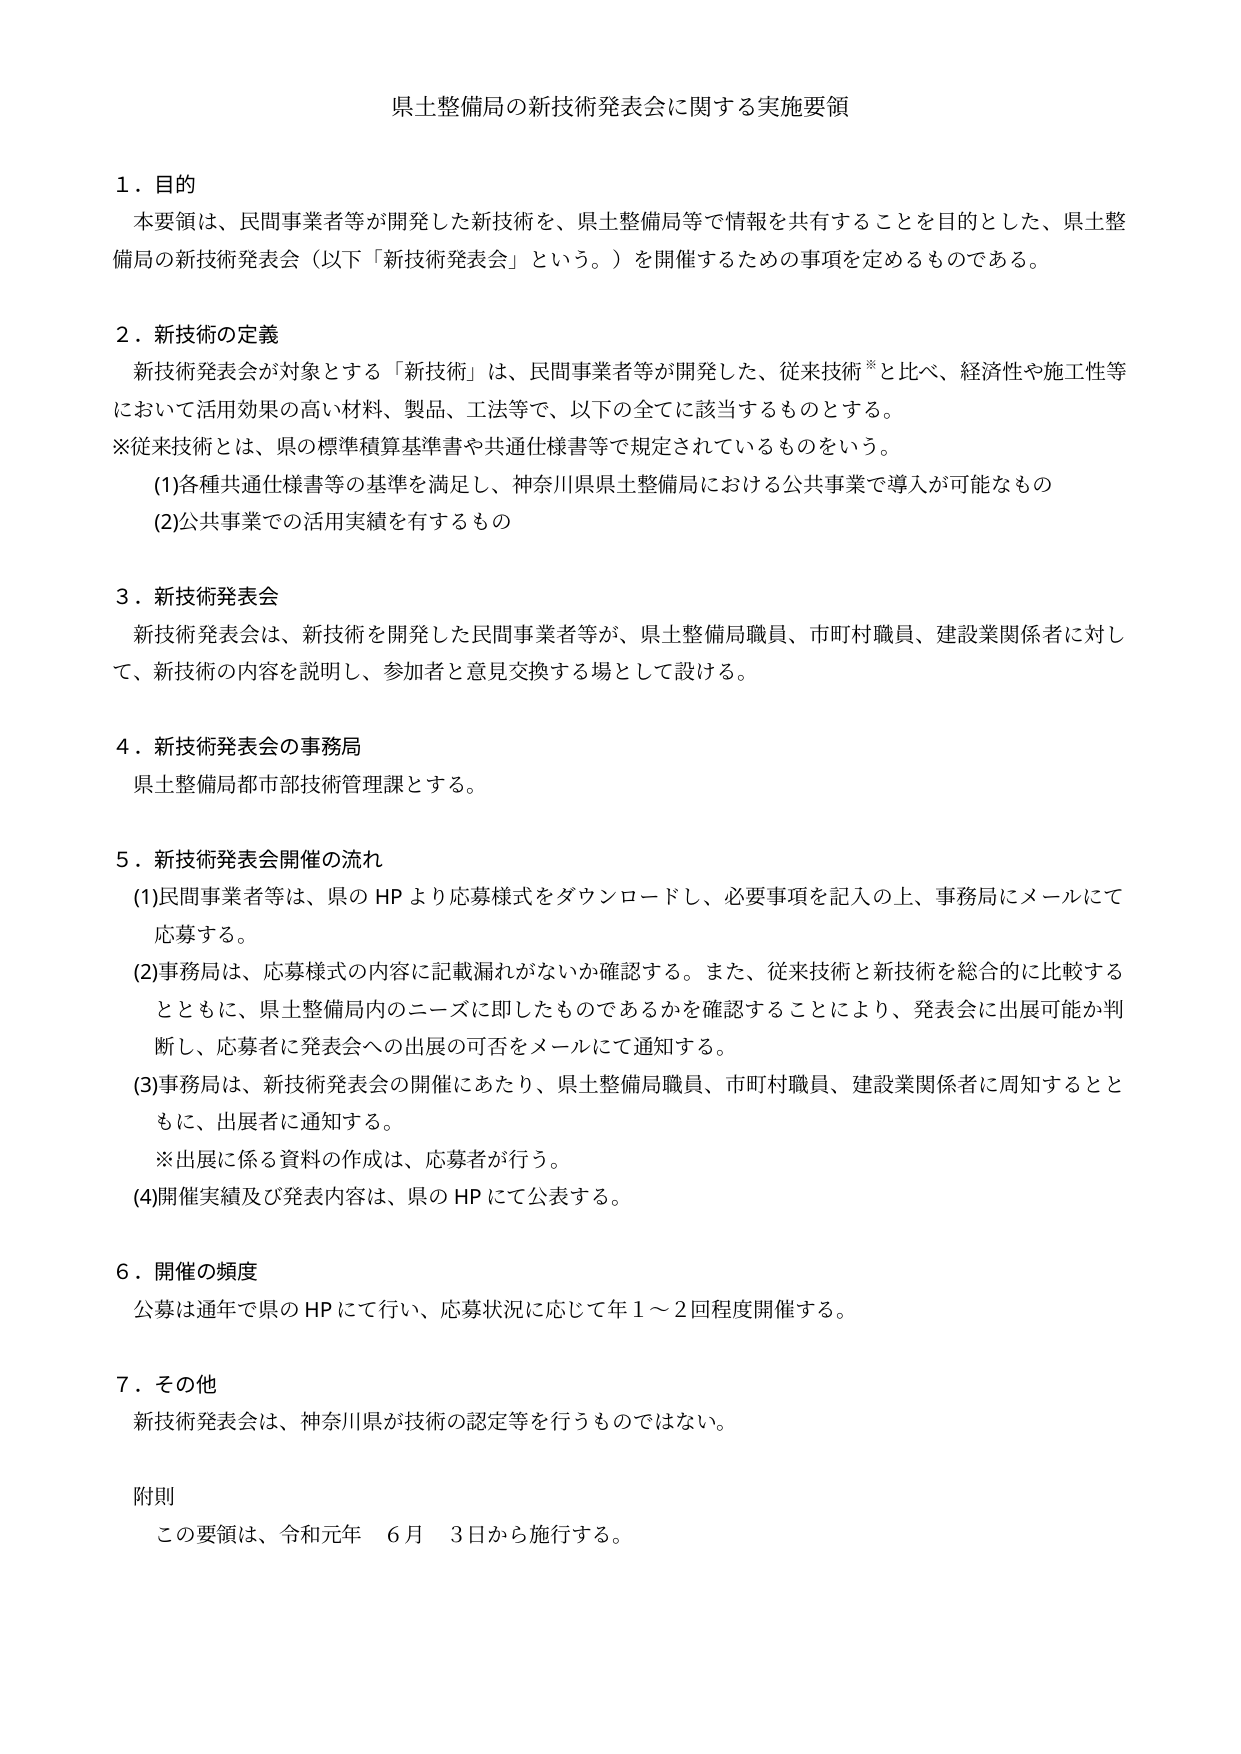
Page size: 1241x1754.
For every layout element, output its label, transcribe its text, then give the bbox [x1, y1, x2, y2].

text ※従来技術とは、県の標準積算基準書や共通仕様書等で規定されているものをいう。 [112, 427, 1128, 464]
text ４．新技術発表会の事務局 [112, 727, 1128, 764]
text 本要領は、民間事業者等が開発した新技術を、県土整備局等で情報を共有することを目的とした、県土整備局の新技術発表会（以下「新技術発表会」という。）を開催するための事項を定めるものである。 [112, 202, 1128, 277]
text (4)開催実績及び発表内容は、県のHPにて公表する。 [112, 1177, 1128, 1214]
text ６．開催の頻度 [112, 1252, 1128, 1289]
text ７．その他 [112, 1364, 1128, 1402]
text (2)事務局は、応募様式の内容に記載漏れがないか確認する。また、従来技術と新技術を総合的に比較するとともに、県土整備局内のニーズに即したものであるかを確認することにより、発表会に出展可能か判断し、応募者に発表会への出展の可否をメールにて通知する。 [112, 952, 1128, 1064]
text (1)各種共通仕様書等の基準を満足し、神奈川県県土整備局における公共事業で導入が可能なもの [112, 464, 1128, 502]
text 附則 [112, 1477, 1128, 1514]
text ※出展に係る資料の作成は、応募者が行う。 [112, 1139, 1128, 1177]
text 新技術発表会は、新技術を開発した民間事業者等が、県土整備局職員、市町村職員、建設業関係者に対して、新技術の内容を説明し、参加者と意見交換する場として設ける。 [112, 614, 1128, 689]
text １．目的 [112, 164, 1128, 202]
text ３．新技術発表会 [112, 577, 1128, 614]
text 公募は通年で県のHPにて行い、応募状況に応じて年１～２回程度開催する。 [112, 1289, 1128, 1327]
text 新技術発表会が対象とする「新技術」は、民間事業者等が開発した、従来技術※と比べ、経済性や施工性等において活用効果の高い材料、製品、工法等で、以下の全てに該当するものとする。 [112, 352, 1128, 427]
text 県土整備局都市部技術管理課とする。 [112, 764, 1128, 802]
text (2)公共事業での活用実績を有するもの [112, 502, 1128, 539]
text (3)事務局は、新技術発表会の開催にあたり、県土整備局職員、市町村職員、建設業関係者に周知するとともに、出展者に通知する。 [112, 1064, 1128, 1139]
text (1)民間事業者等は、県のHPより応募様式をダウンロードし、必要事項を記入の上、事務局にメールにて応募する。 [112, 877, 1128, 952]
text ２．新技術の定義 [112, 314, 1128, 352]
text ５．新技術発表会開催の流れ [112, 839, 1128, 877]
text 新技術発表会は、神奈川県が技術の認定等を行うものではない。 [112, 1402, 1128, 1439]
text この要領は、令和元年 ６月 ３日から施行する。 [112, 1514, 1128, 1552]
